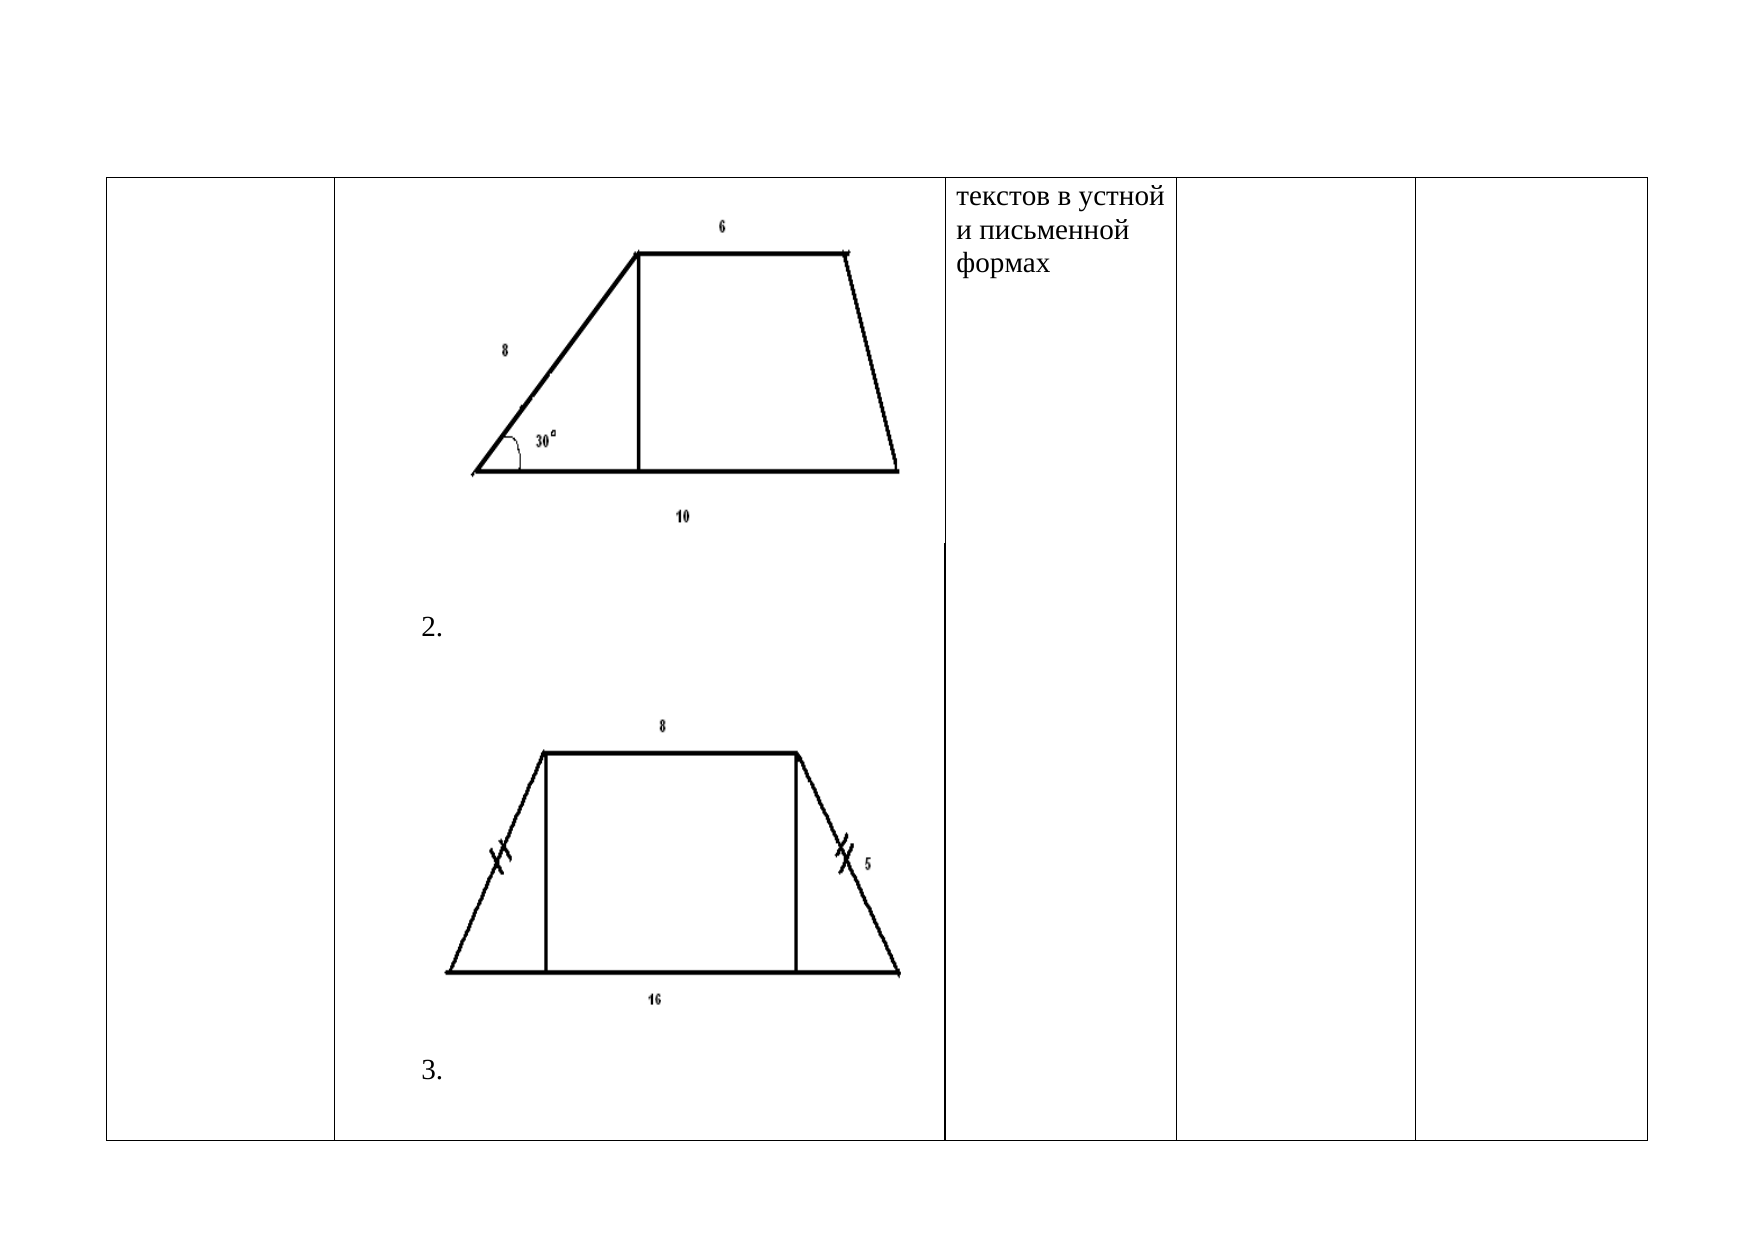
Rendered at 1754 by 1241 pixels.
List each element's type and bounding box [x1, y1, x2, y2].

table_cell [107, 178, 334, 1140]
table_cell [1177, 178, 1415, 1140]
picture [421, 676, 929, 1019]
table_cell [335, 178, 944, 1140]
table_cell [1416, 178, 1647, 1140]
picture [421, 178, 945, 543]
table_cell [946, 178, 1176, 1140]
